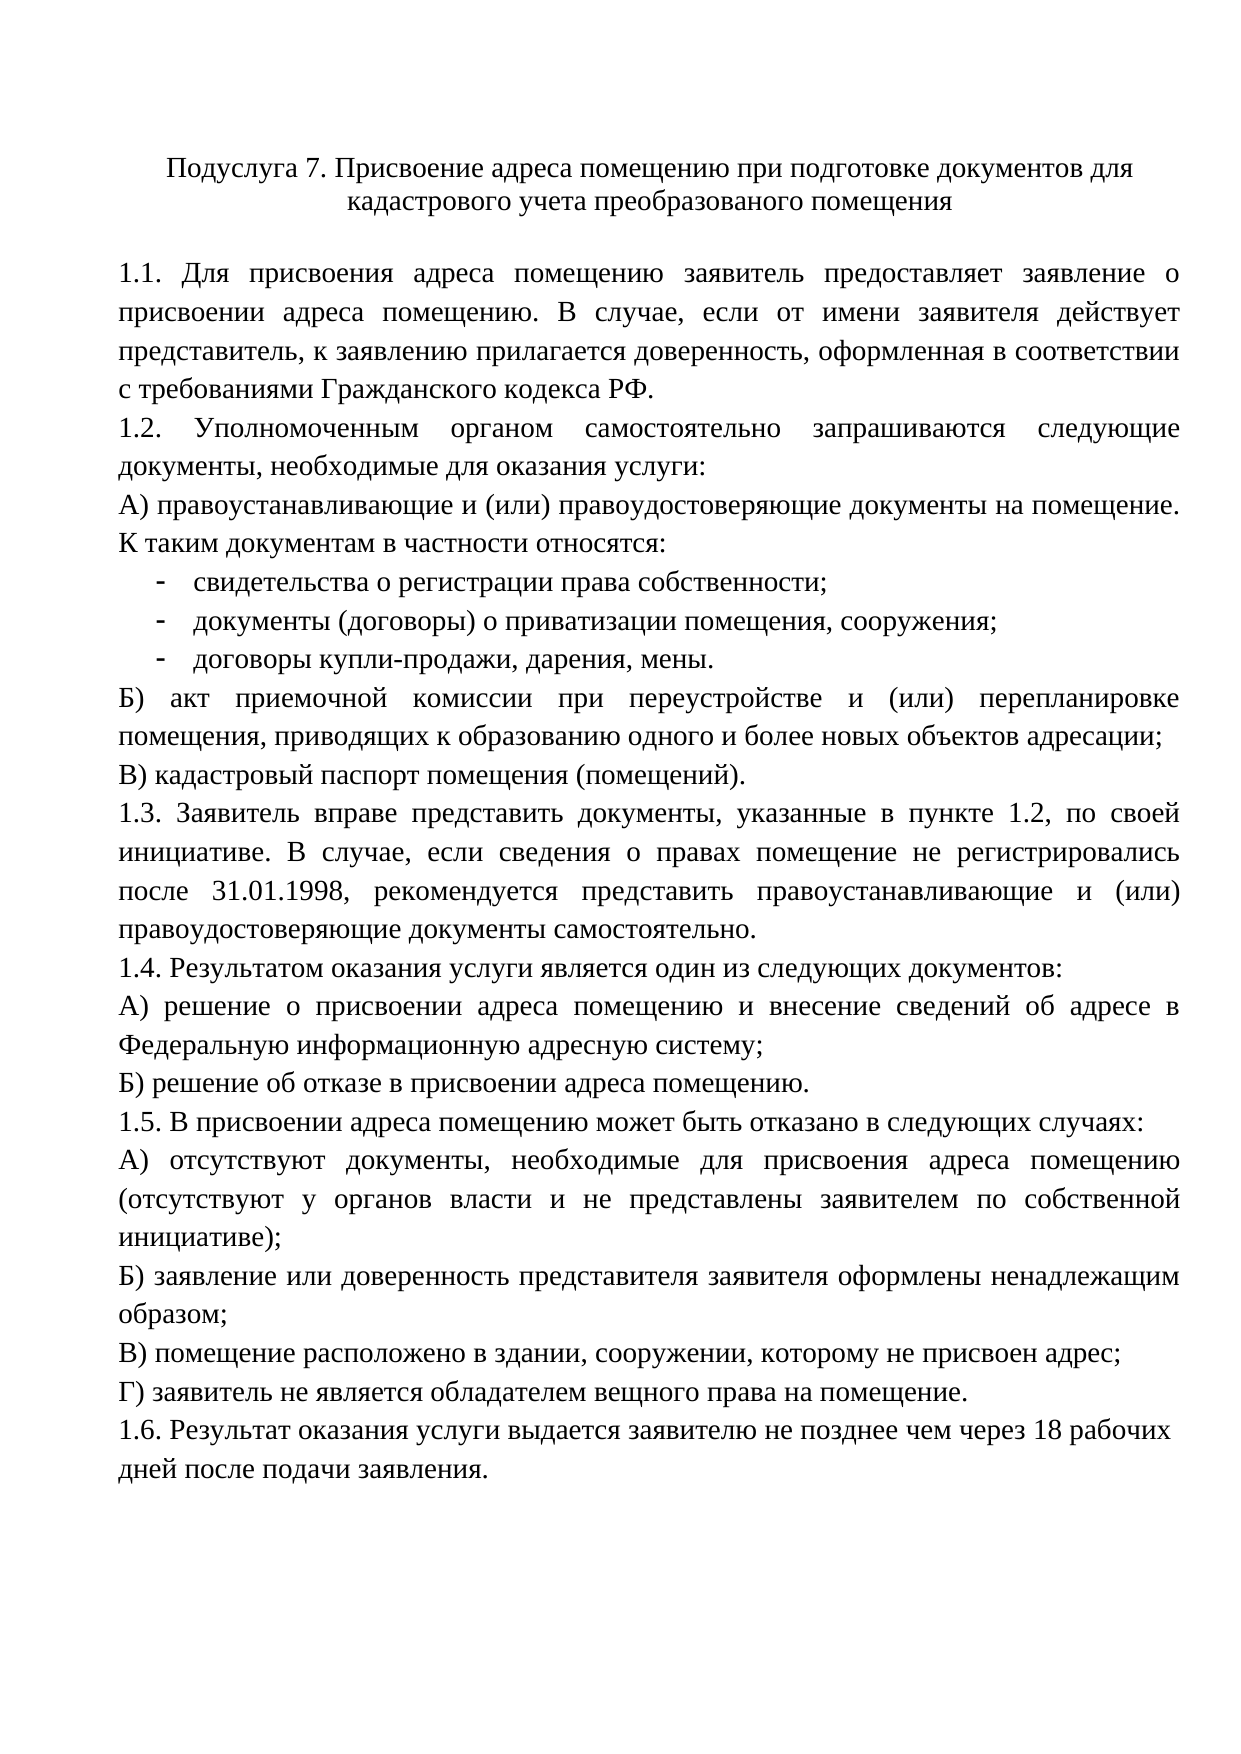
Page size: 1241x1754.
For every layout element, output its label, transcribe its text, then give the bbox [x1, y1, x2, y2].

text 1.1. Для присвоения адреса помещению заявитель предоставляет заявление о присвоении адреса помещению. В случае, если от имени заявителя действует представитель, к заявлению прилагается доверенность, оформленная в соответствии с требованиями Гражданского кодекса РФ. [118, 256, 1181, 405]
text 1.2. Уполномоченным органом самостоятельно запрашиваются следующие документы, необходимые для оказания услуги: [118, 410, 1181, 482]
text В) помещение расположено в здании, сооружении, которому не присвоен адрес; [118, 1335, 1181, 1369]
text Б) заявление или доверенность представителя заявителя оформлены ненадлежащим образом; [118, 1258, 1181, 1330]
text В) кадастровый паспорт помещения (помещений). [118, 757, 1181, 791]
text 1.3. Заявитель вправе представить документы, указанные в пункте 1.2, по своей инициативе. В случае, если сведения о правах помещение не регистрировались после 31.01.1998, рекомендуется представить правоустанавливающие и (или) правоудостоверяющие документы самостоятельно. [118, 796, 1181, 945]
text А) отсутствуют документы, необходимые для присвоения адреса помещению (отсутствуют у органов власти и не представлены заявителем по собственной инициативе); [118, 1142, 1181, 1253]
subtitle Подуслуга 7. Присвоение адреса помещению при подготовке документов для кадастрового учета преобразованого помещения [118, 150, 1181, 217]
text А) решение о присвоении адреса помещению и внесение сведений об адресе в Федеральную информационную адресную систему; [118, 988, 1181, 1060]
text 1.6. Результат оказания услуги выдается заявителю не позднее чем через 18 рабочих дней после подачи заявления. [118, 1412, 1181, 1484]
text 1.5. В присвоении адреса помещению может быть отказано в следующих случаях: [118, 1104, 1181, 1137]
list документы (договоры) о приватизации помещения, сооружения; [156, 603, 1181, 636]
list договоры купли-продажи, дарения, мены. [156, 641, 1181, 675]
list свидетельства о регистрации права собственности; [156, 564, 1181, 598]
text Г) заявитель не является обладателем вещного права на помещение. [118, 1374, 1181, 1407]
text Б) акт приемочной комиссии при переустройстве и (или) перепланировке помещения, приводящих к образованию одного и более новых объектов адресации; [118, 680, 1181, 752]
text А) правоустанавливающие и (или) правоудостоверяющие документы на помещение. К таким документам в частности относятся: [118, 487, 1181, 559]
text 1.4. Результатом оказания услуги является один из следующих документов: [118, 950, 1181, 983]
text Б) решение об отказе в присвоении адреса помещению. [118, 1065, 1181, 1099]
